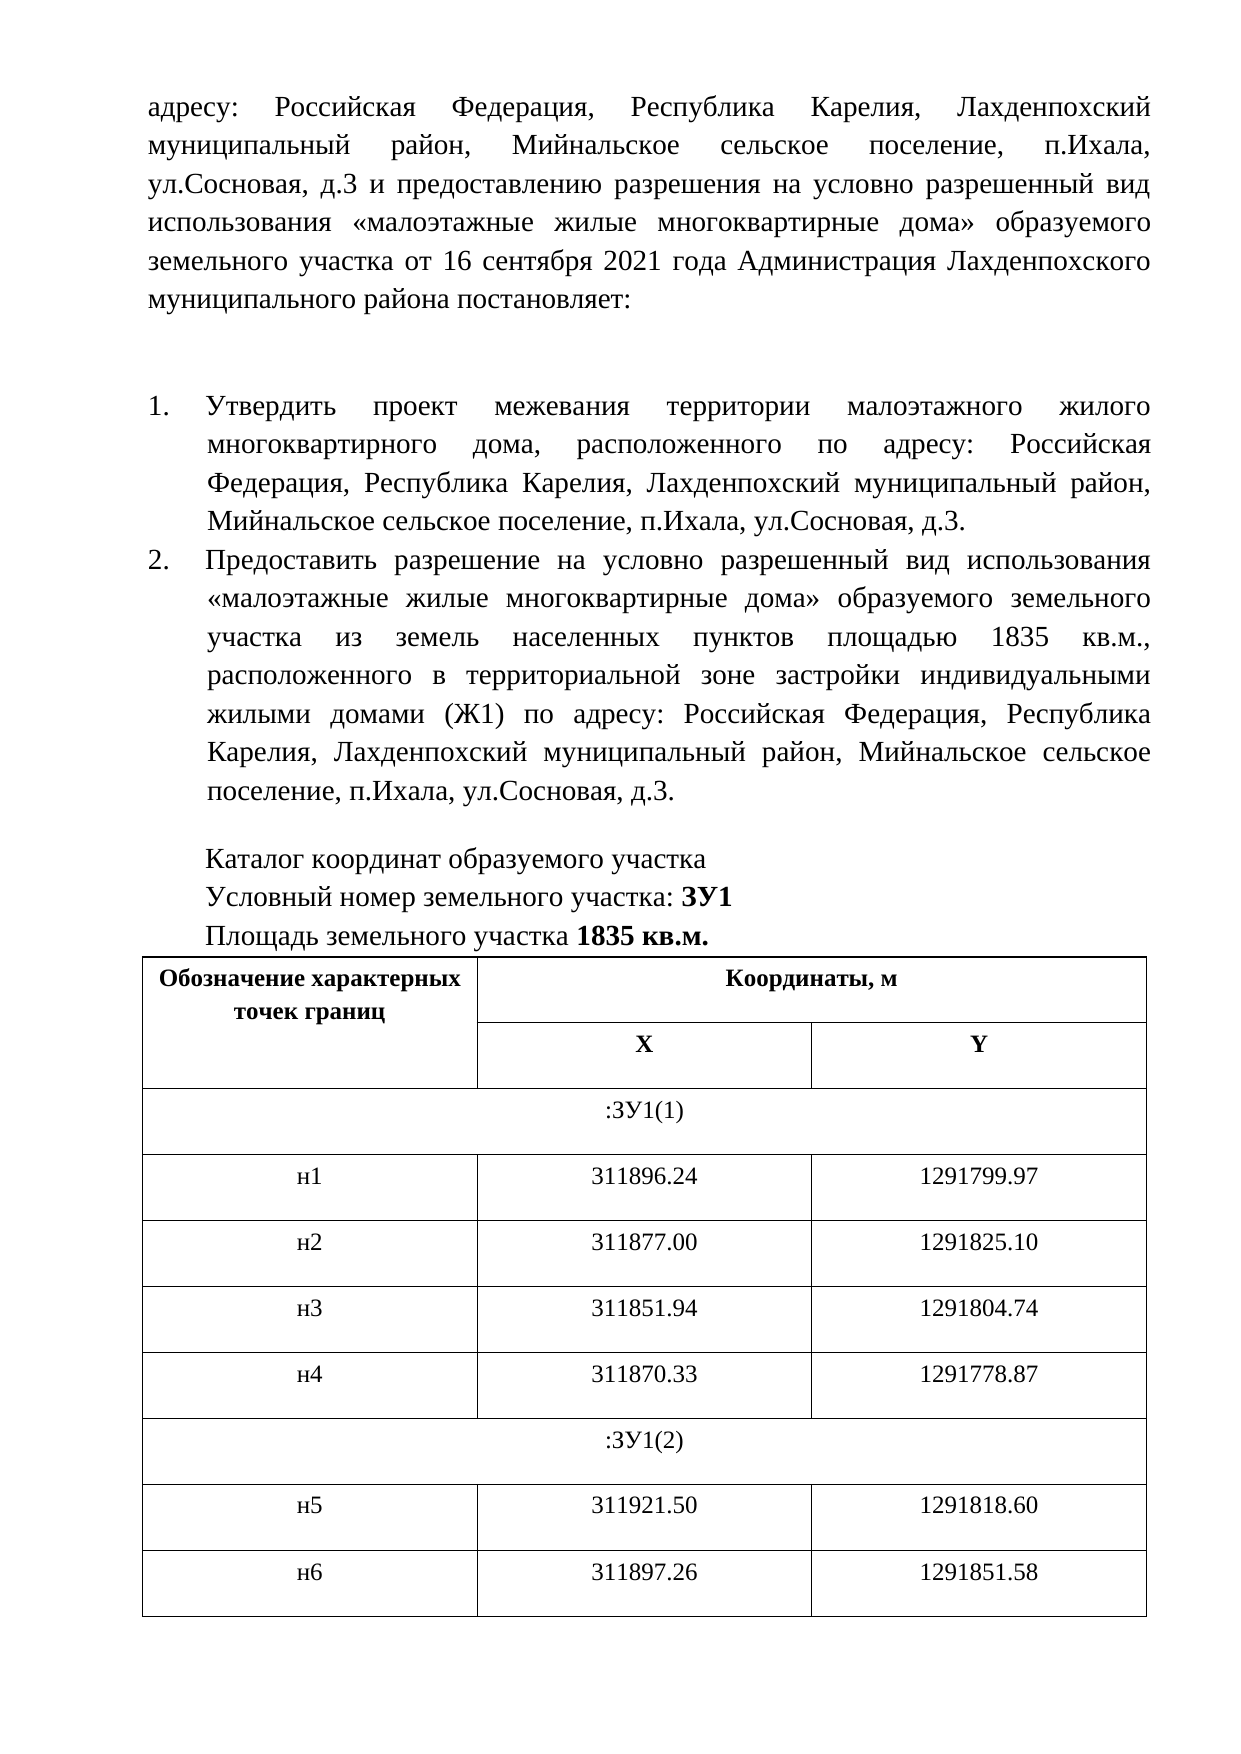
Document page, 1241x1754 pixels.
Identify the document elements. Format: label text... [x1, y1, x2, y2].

table_cell 311851.94 [478, 1287, 811, 1352]
table_header Координаты, м [478, 958, 1146, 1022]
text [148, 89, 1152, 315]
table_cell 1291778.87 [812, 1353, 1146, 1418]
table_cell 1291851.58 [812, 1551, 1146, 1616]
table_cell н2 [143, 1221, 477, 1286]
table_cell :ЗУ1(2) [143, 1419, 1146, 1484]
table_cell 1291804.74 [812, 1287, 1146, 1352]
table_cell X [478, 1023, 811, 1088]
table_cell н1 [143, 1155, 477, 1220]
list Площадь земельного участка 1835 кв.м. [205, 918, 1152, 951]
table_cell н4 [143, 1353, 477, 1418]
table_cell :ЗУ1(1) [143, 1089, 1146, 1154]
table_header Обозначение характерных точек границ [143, 958, 477, 1088]
table_cell 311921.50 [478, 1485, 811, 1550]
table_cell 1291818.60 [812, 1485, 1146, 1550]
table_cell н6 [143, 1551, 477, 1616]
table_cell 1291825.10 [812, 1221, 1146, 1286]
table_cell н3 [143, 1287, 477, 1352]
list Предоставить разрешение на условно разрешенный вид использования «малоэтажные жилые многоквартирные дома» образуемого земельного участка из земель населенных пунктов площадью 1835 кв.м., расположенного в территориальной зоне застройки индивидуальными жилыми домами (Ж1) по адресу: Российская Федерация, Республика Карелия, Лахденпохский муниципальный район, Мийнальское сельское поселение, п.Ихала, ул.Сосновая, д.3. [148, 542, 1152, 807]
table_cell 311897.26 [478, 1551, 811, 1616]
table_cell Y [812, 1023, 1146, 1088]
list Утвердить проект межевания территории малоэтажного жилого многоквартирного дома, расположенного по адресу: Российская Федерация, Республика Карелия, Лахденпохский муниципальный район, Мийнальское сельское поселение, п.Ихала, ул.Сосновая, д.3. [148, 388, 1152, 537]
list Условный номер земельного участка: ЗУ1 [205, 879, 1152, 913]
table_cell 1291799.97 [812, 1155, 1146, 1220]
table_cell 311870.33 [478, 1353, 811, 1418]
table_cell н5 [143, 1485, 477, 1550]
table_cell 311896.24 [478, 1155, 811, 1220]
table_cell 311877.00 [478, 1221, 811, 1286]
list Каталог координат образуемого участка [205, 841, 1152, 874]
